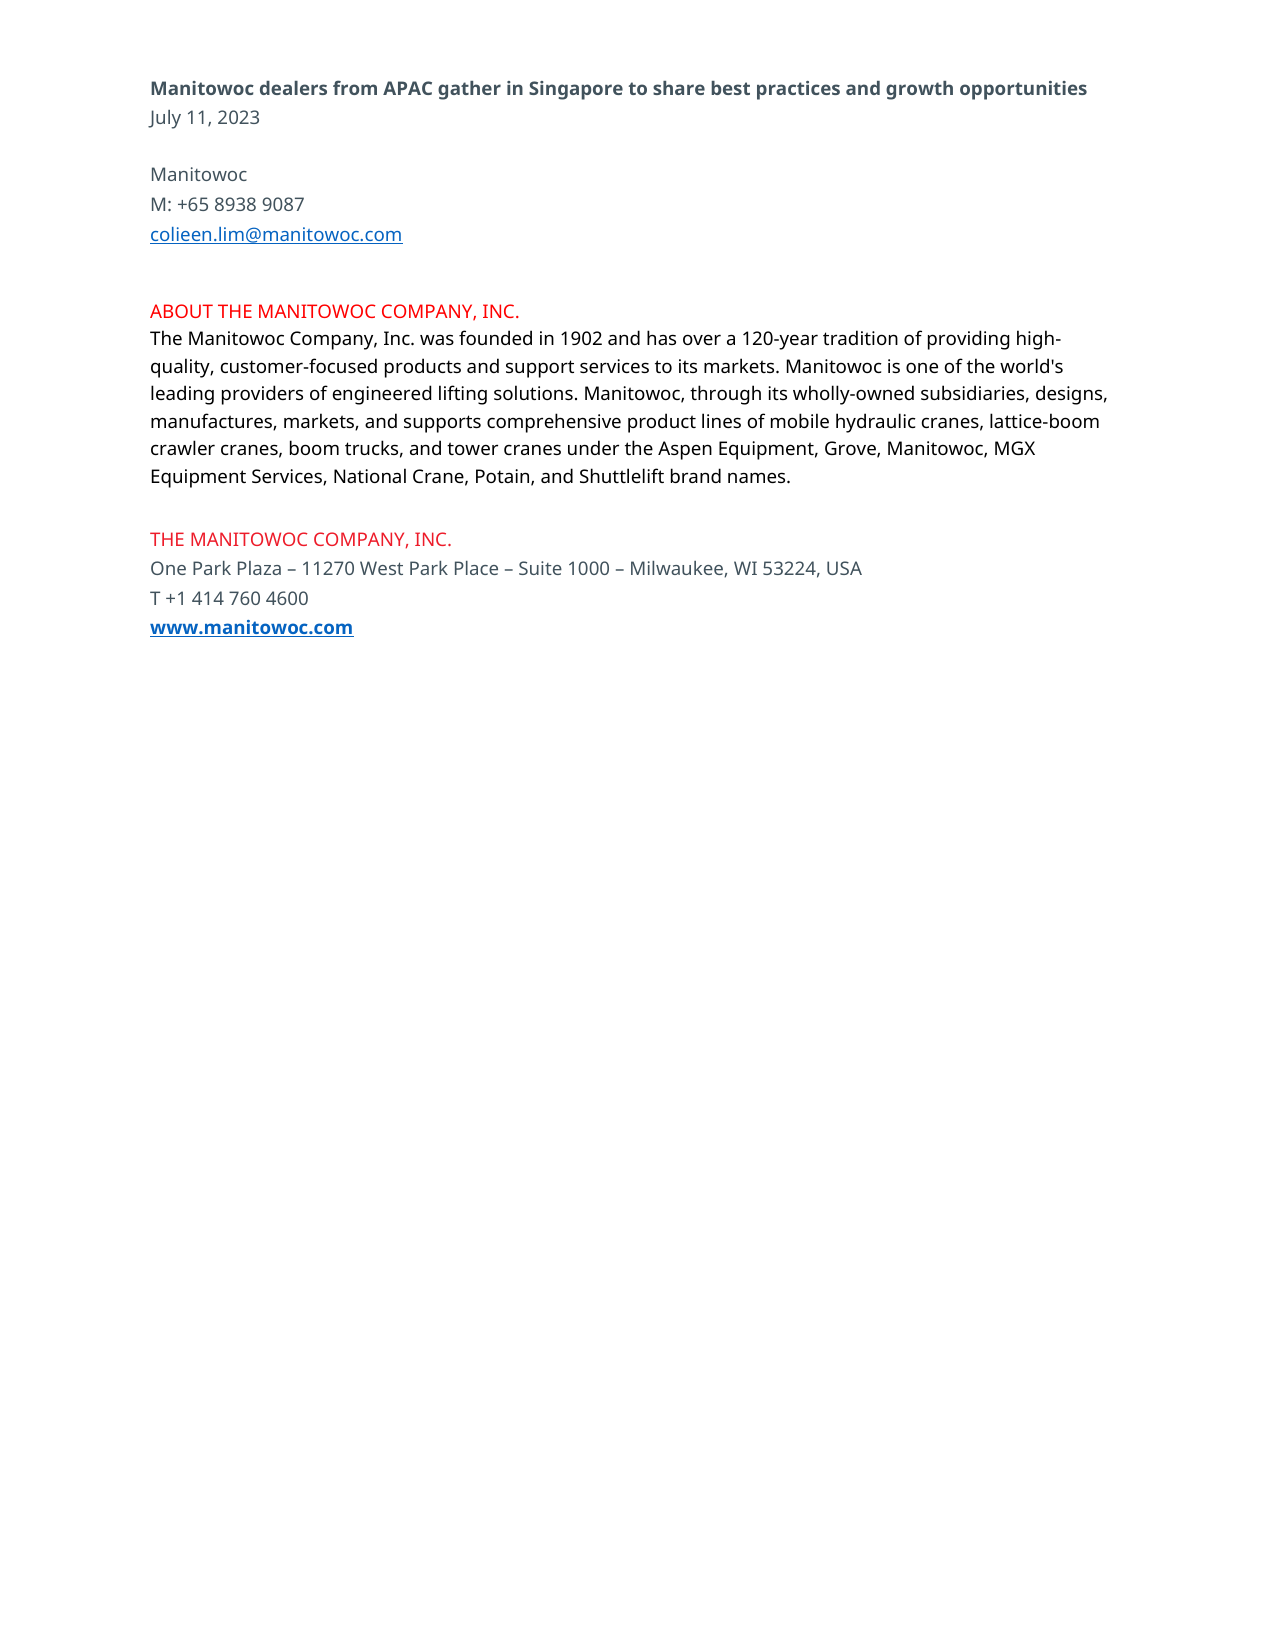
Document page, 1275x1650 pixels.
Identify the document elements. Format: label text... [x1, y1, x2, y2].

text One Park Plaza – 11270 West Park Place – Suite 1000 – Milwaukee, WI 53224, USA [150, 556, 1125, 581]
text THE MANITOWOC COMPANY, INC. [150, 526, 1125, 552]
text M: +65 8938 9087 [150, 191, 1125, 217]
text T +1 414 760 4600 [150, 585, 1125, 611]
text Manitowoc [150, 162, 1125, 187]
text The Manitowoc Company, Inc. was founded in 1902 and has over a 120-year tradition of providing high-quality, customer-focused products and support services to its markets. Manitowoc is one of the world's leading providers of engineered lifting solutions. Manitowoc, through its wholly-owned subsidiaries, designs, manufactures, markets, and supports comprehensive product lines of mobile hydraulic cranes, lattice-boom crawler cranes, boom trucks, and tower cranes under the Aspen Equipment, Grove, Manitowoc, MGX Equipment Services, National Crane, Potain, and Shuttlelift brand names. [150, 326, 1125, 488]
text www.manitowoc.com [150, 614, 1125, 640]
text ABOUT THE MANITOWOC COMPANY, INC. [150, 298, 1125, 323]
text colieen.lim@manitowoc.com [150, 221, 1125, 247]
